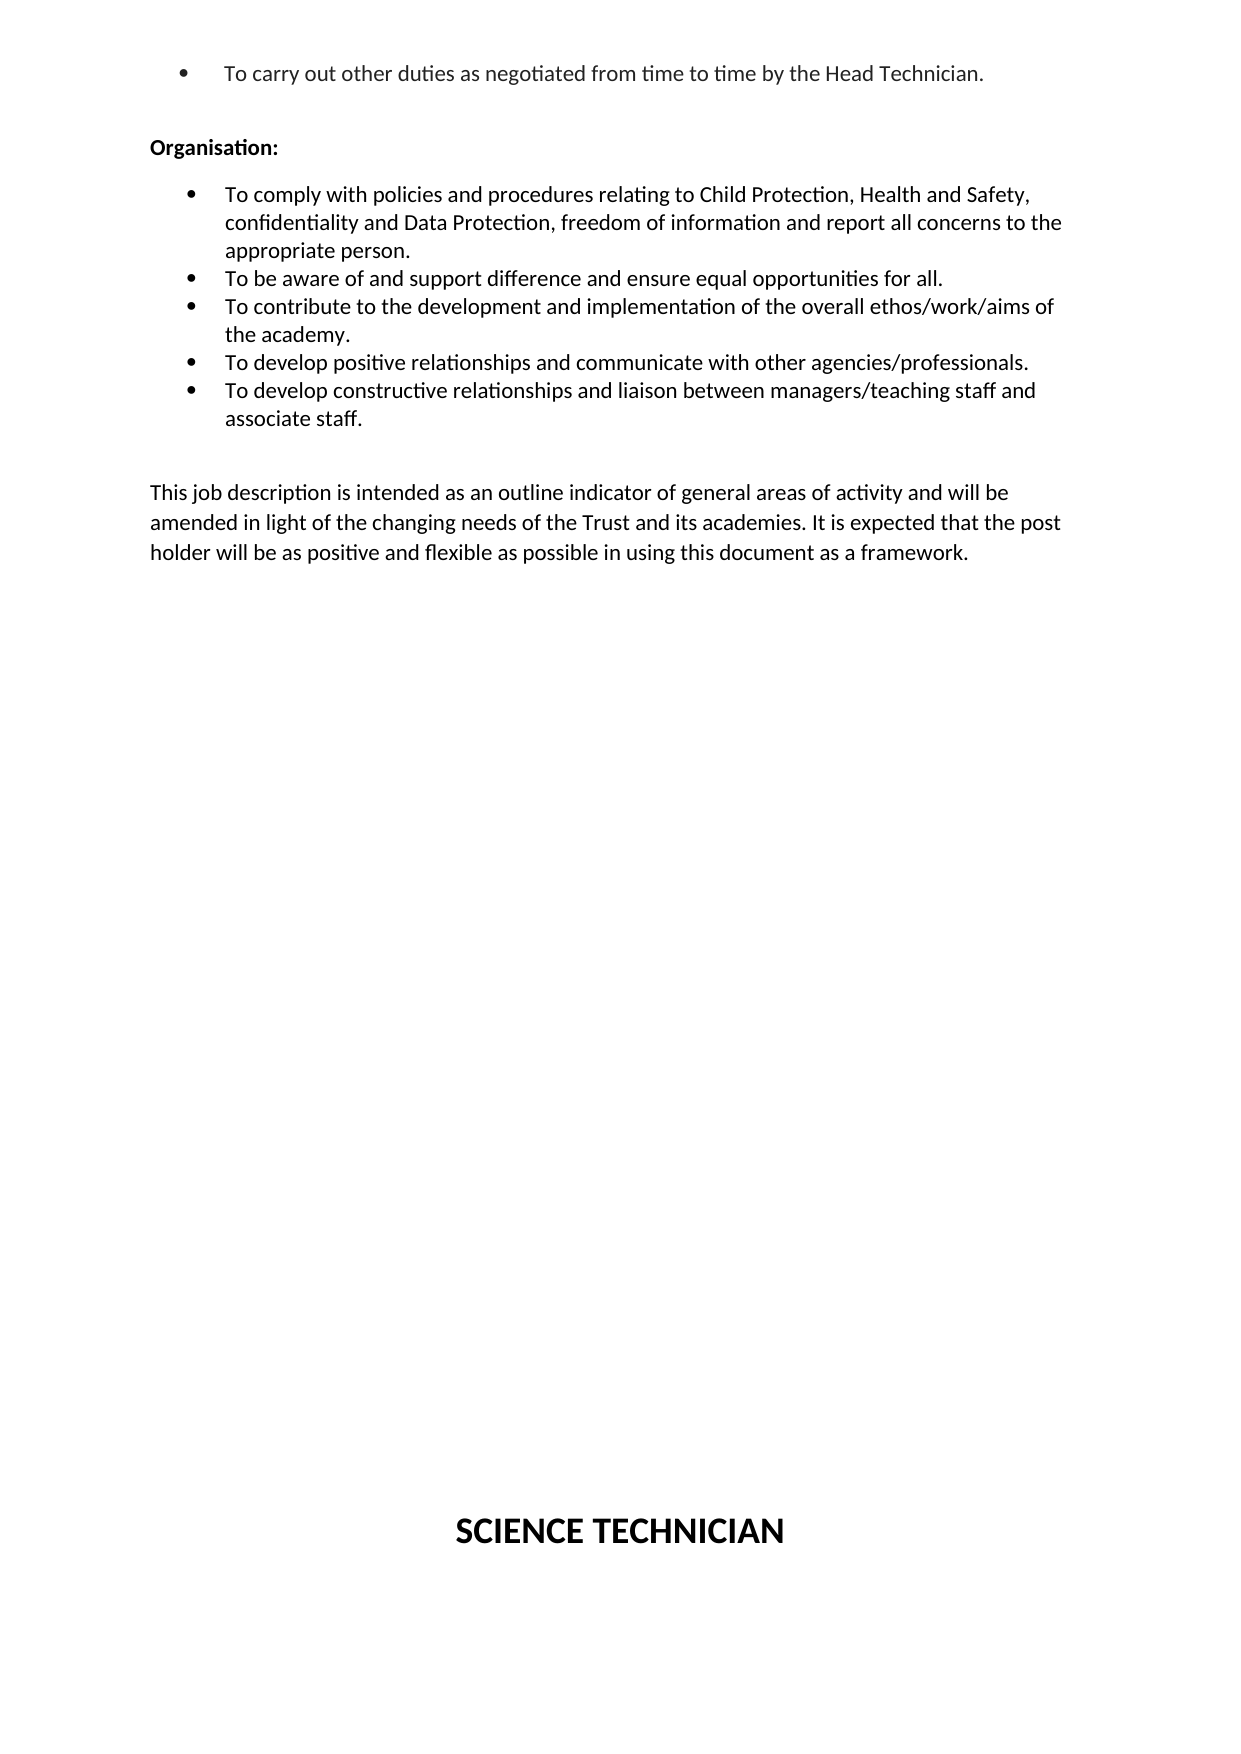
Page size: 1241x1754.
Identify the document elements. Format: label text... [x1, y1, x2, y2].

list To contribute to the development and implementation of the overall ethos/work/aims of the academy. [187, 292, 1090, 348]
text This job description is intended as an outline indicator of general areas of activity and will be amended in light of the changing needs of the Trust and its academies. It is expected that the post holder will be as positive and flexible as possible in using this document as a framework. [150, 478, 1090, 566]
text SCIENCE TECHNICIAN [150, 1507, 1090, 1553]
list To be aware of and support difference and ensure equal opportunities for all. [187, 264, 1090, 292]
list To develop positive relationships and communicate with other agencies/professionals. [187, 348, 1090, 376]
list To carry out other duties as negotiated from time to time by the Head Technician. [179, 59, 1090, 87]
list To develop constructive relationships and liaison between managers/teaching staff and associate staff. [187, 376, 1090, 432]
list To comply with policies and procedures relating to Child Protection, Health and Safety, confidentiality and Data Protection, freedom of information and report all concerns to the appropriate person. [187, 180, 1090, 264]
text Organisation: [150, 133, 1090, 161]
